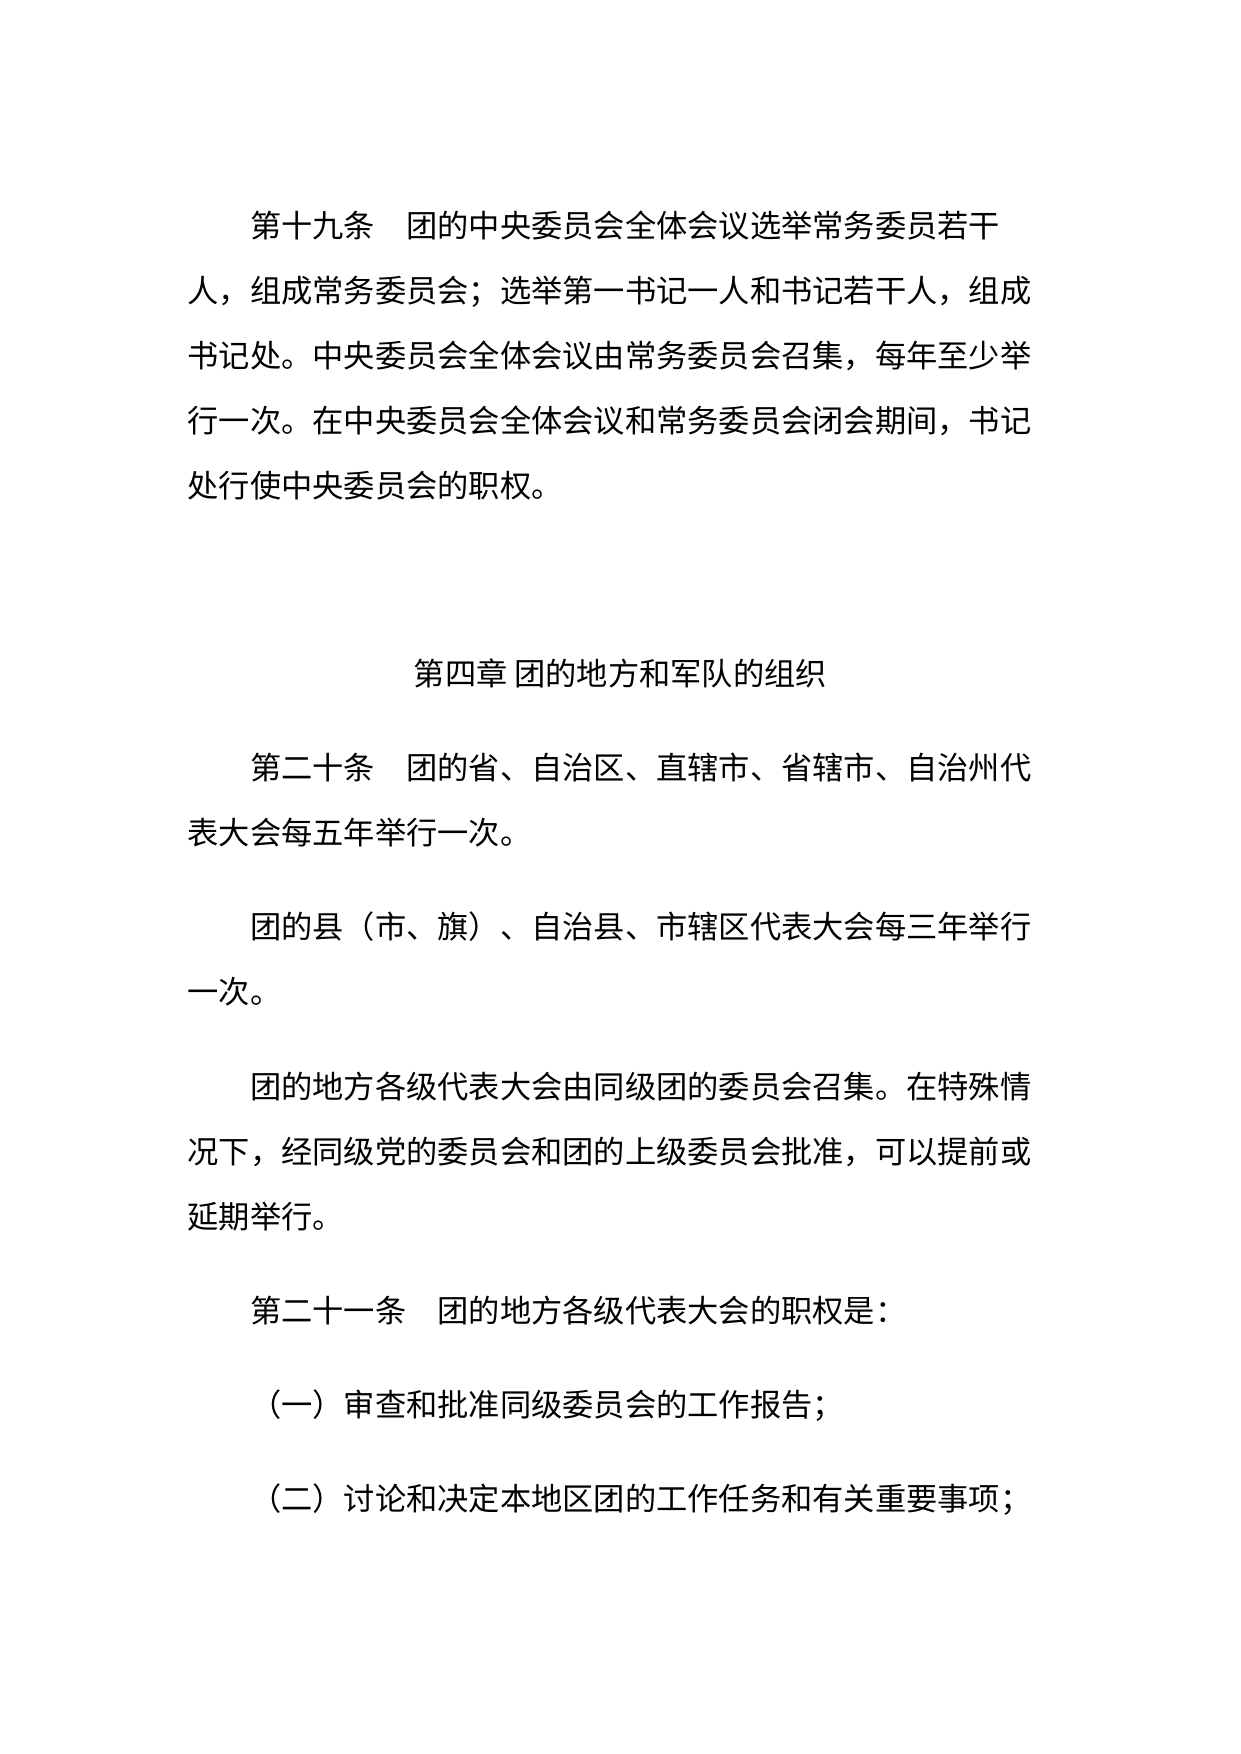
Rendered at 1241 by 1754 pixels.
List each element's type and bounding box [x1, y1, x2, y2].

table_header [188, 162, 1053, 1559]
